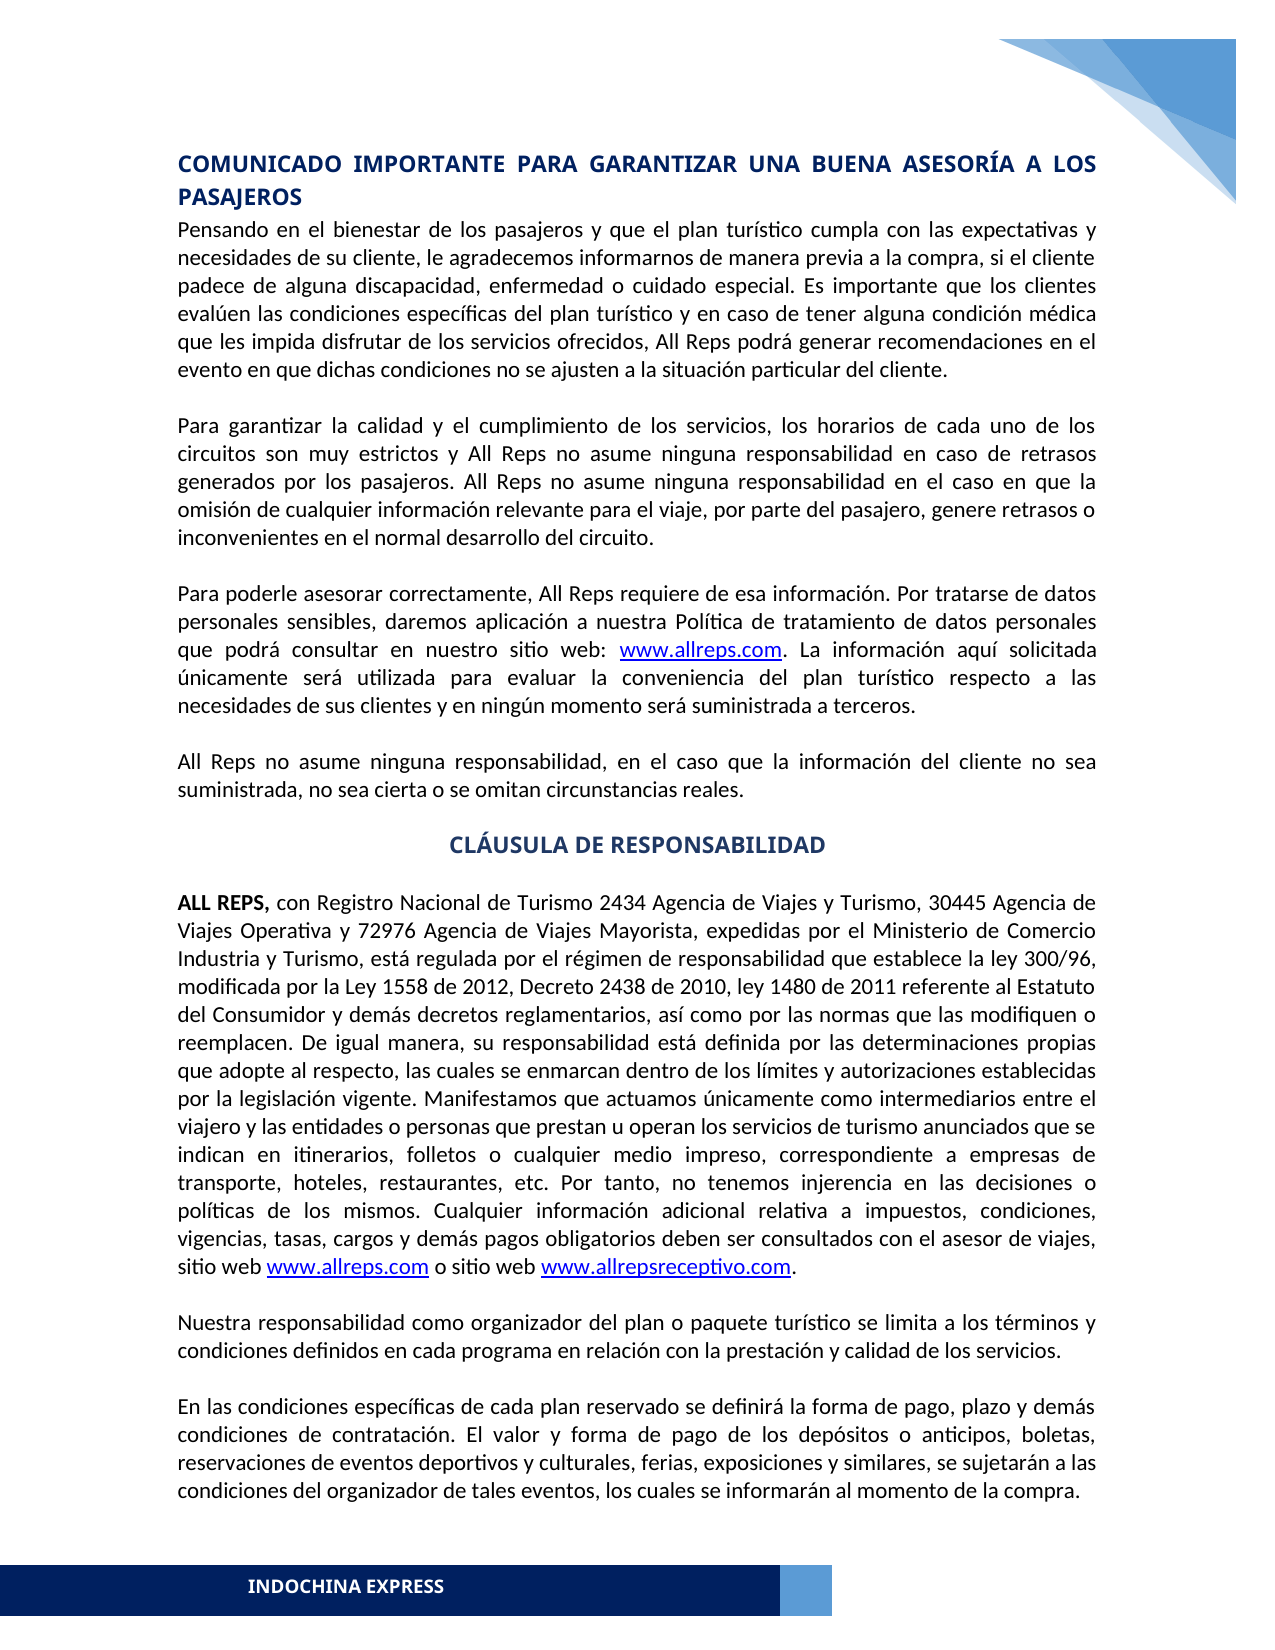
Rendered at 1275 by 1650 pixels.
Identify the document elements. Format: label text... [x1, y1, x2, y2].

text Pensando en el bienestar de los pasajeros y que el plan turístico cumpla con las expectativas y necesidades de su cliente, le agradecemos informarnos de manera previa a la compra, si el cliente padece de alguna discapacidad, enfermedad o cuidado especial. Es importante que los clientes evalúen las condiciones específicas del plan turístico y en caso de tener alguna condición médica que les impida disfrutar de los servicios ofrecidos, All Reps podrá generar recomendaciones en el evento en que dichas condiciones no se ajusten a la situación particular del cliente. [177, 215, 1098, 383]
text CLÁUSULA DE RESPONSABILIDAD [177, 828, 1098, 860]
text Para garantizar la calidad y el cumplimiento de los servicios, los horarios de cada uno de los circuitos son muy estrictos y All Reps no asume ninguna responsabilidad en caso de retrasos generados por los pasajeros. All Reps no asume ninguna responsabilidad en el caso en que la omisión de cualquier información relevante para el viaje, por parte del pasajero, genere retrasos o inconvenientes en el normal desarrollo del circuito. [177, 411, 1098, 551]
text ALL REPS, con Registro Nacional de Turismo 2434 Agencia de Viajes y Turismo, 30445 Agencia de Viajes Operativa y 72976 Agencia de Viajes Mayorista, expedidas por el Ministerio de Comercio Industria y Turismo, está regulada por el régimen de responsabilidad que establece la ley 300/96, modificada por la Ley 1558 de 2012, Decreto 2438 de 2010, ley 1480 de 2011 referente al Estatuto del Consumidor y demás decretos reglamentarios, así como por las normas que las modifiquen o reemplacen. De igual manera, su responsabilidad está definida por las determinaciones propias que adopte al respecto, las cuales se enmarcan dentro de los límites y autorizaciones establecidas por la legislación vigente. Manifestamos que actuamos únicamente como intermediarios entre el viajero y las entidades o personas que prestan u operan los servicios de turismo anunciados que se indican en itinerarios, folletos o cualquier medio impreso, correspondiente a empresas de transporte, hoteles, restaurantes, etc. Por tanto, no tenemos injerencia en las decisiones o políticas de los mismos. Cualquier información adicional relativa a impuestos, condiciones, vigencias, tasas, cargos y demás pagos obligatorios deben ser consultados con el asesor de viajes, sitio web www.allreps.com o sitio web www.allrepsreceptivo.com. [177, 888, 1098, 1280]
text All Reps no asume ninguna responsabilidad, en el caso que la información del cliente no sea suministrada, no sea cierta o se omitan circunstancias reales. [177, 747, 1098, 803]
text En las condiciones específicas de cada plan reservado se definirá la forma de pago, plazo y demás condiciones de contratación. El valor y forma de pago de los depósitos o anticipos, boletas, reservaciones de eventos deportivos y culturales, ferias, exposiciones y similares, se sujetarán a las condiciones del organizador de tales eventos, los cuales se informarán al momento de la compra. [177, 1392, 1098, 1504]
text Nuestra responsabilidad como organizador del plan o paquete turístico se limita a los términos y condiciones definidos en cada programa en relación con la prestación y calidad de los servicios. [177, 1308, 1098, 1364]
text COMUNICADO IMPORTANTE PARA GARANTIZAR UNA BUENA ASESORÍA A LOS PASAJEROS [177, 148, 1098, 213]
picture [997, 39, 1236, 205]
text Para poderle asesorar correctamente, All Reps requiere de esa información. Por tratarse de datos personales sensibles, daremos aplicación a nuestra Política de tratamiento de datos personales que podrá consultar en nuestro sitio web: www.allreps.com. La información aquí solicitada únicamente será utilizada para evaluar la conveniencia del plan turístico respecto a las necesidades de sus clientes y en ningún momento será suministrada a terceros. [177, 579, 1098, 719]
